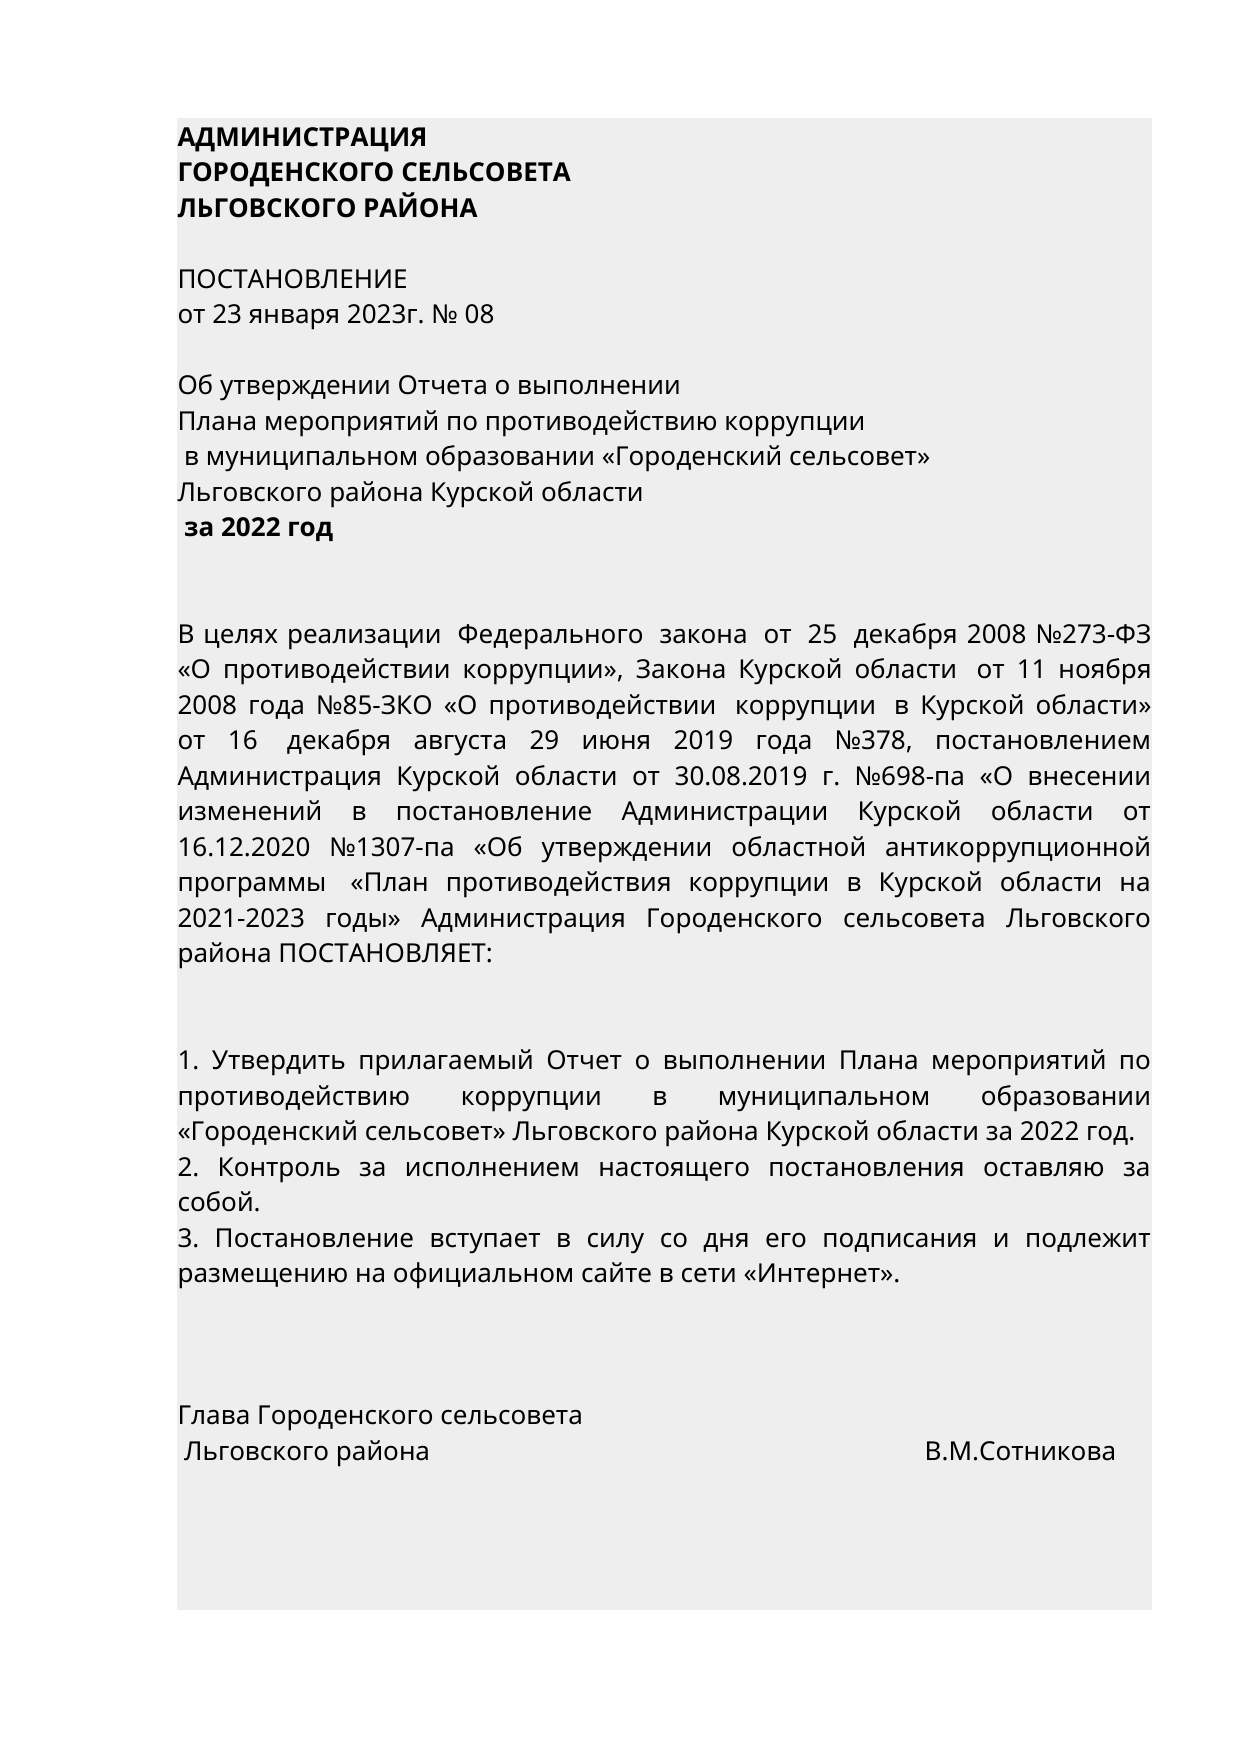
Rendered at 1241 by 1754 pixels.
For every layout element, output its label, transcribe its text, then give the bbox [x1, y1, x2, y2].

text ЛЬГОВСКОГО РАЙОНА [177, 189, 1152, 225]
text ГОРОДЕНСКОГО СЕЛЬСОВЕТА [177, 154, 1152, 189]
text ПОСТАНОВЛЕНИЕ [177, 260, 1152, 296]
text 2. Контроль за исполнением настоящего постановления оставляю за собой. [177, 1148, 1152, 1219]
text в муниципальном образовании «Городенский сельсовет» [177, 438, 1152, 473]
text АДМИНИСТРАЦИЯ [177, 118, 1152, 154]
text от 23 января 2023г. № 08 [177, 296, 1152, 331]
text Льговского района Курской области [177, 473, 1152, 509]
text Льговского района В.М.Сотникова [177, 1432, 1152, 1468]
text 3. Постановление вступает в силу со дня его подписания и подлежит размещению на официальном сайте в сети «Интернет». [177, 1219, 1152, 1290]
text В целях реализации Федерального закона от 25 декабря 2008 №273-ФЗ «О противодействии коррупции», Закона Курской области от 11 ноября 2008 года №85-ЗКО «О противодействии коррупции в Курской области» от 16 декабря августа 29 июня 2019 года №378, постановлением Администрация Курской области от 30.08.2019 г. №698-па «О внесении изменений в постановление Администрации Курской области от 16.12.2020 №1307-па «Об утверждении областной антикоррупционной программы «План противодействия коррупции в Курской области на 2021-2023 годы» Администрация Городенского сельсовета Льговского района ПОСТАНОВЛЯЕТ: [177, 615, 1152, 971]
text Об утверждении Отчета о выполнении [177, 367, 1152, 402]
text Глава Городенского сельсовета [177, 1397, 1152, 1432]
text Плана мероприятий по противодействию коррупции [177, 402, 1152, 438]
text 1. Утвердить прилагаемый Отчет о выполнении Плана мероприятий по противодействию коррупции в муниципальном образовании «Городенский сельсовет» Льговского района Курской области за 2022 год. [177, 1042, 1152, 1148]
text за 2022 год [177, 509, 1152, 544]
